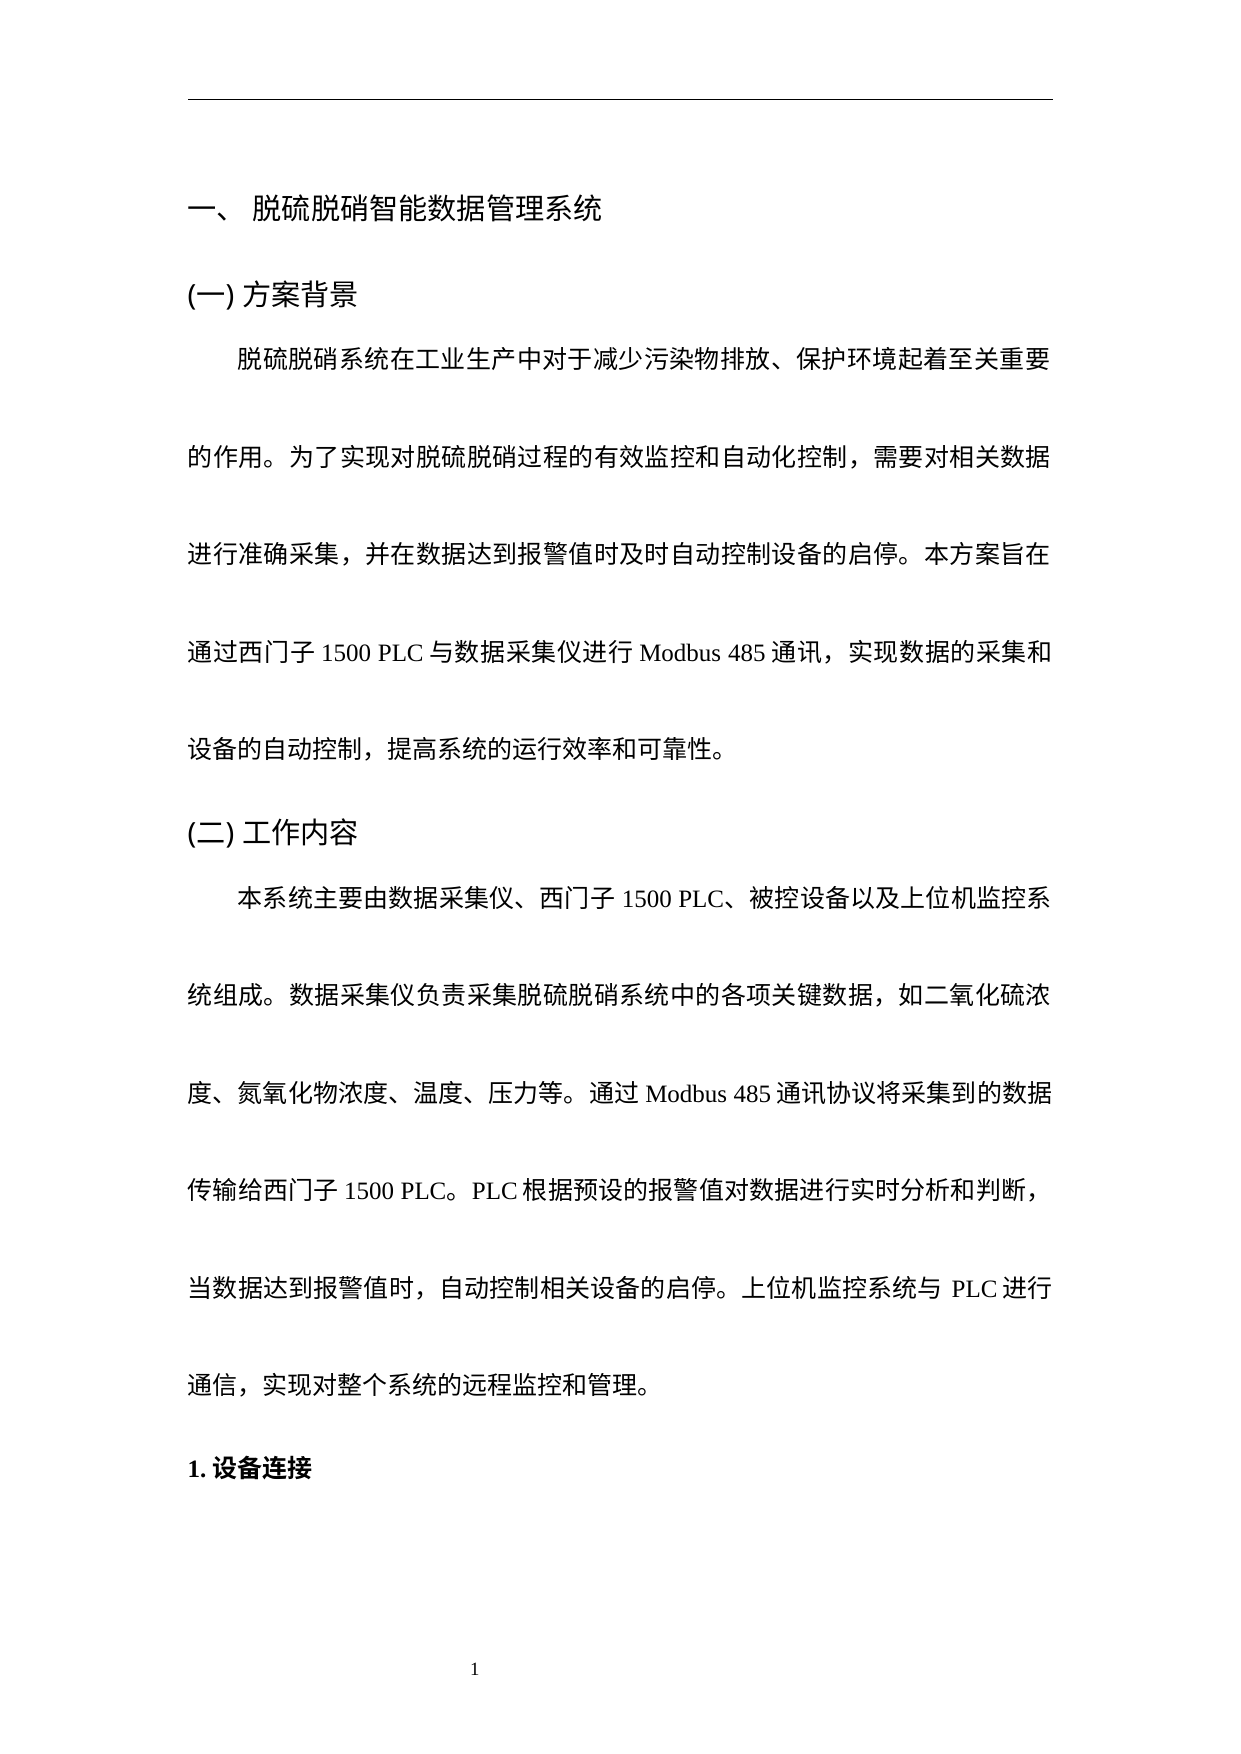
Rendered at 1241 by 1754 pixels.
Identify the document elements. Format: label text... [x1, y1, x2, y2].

text 本系统主要由数据采集仪、西门子1500 PLC、被控设备以及上位机监控系统组成。数据采集仪负责采集脱硫脱硝系统中的各项关键数据，如二氧化硫浓度、氮氧化物浓度、温度、压力等。通过Modbus 485通讯协议将采集到的数据传输给西门子1500 PLC。PLC根据预设的报警值对数据进行实时分析和判断，当数据达到报警值时，自动控制相关设备的启停。上位机监控系统与PLC进行通信，实现对整个系统的远程监控和管理。 [187, 864, 1053, 1416]
subtitle 脱硫脱硝智能数据管理系统 [187, 174, 1053, 239]
list 设备连接 [187, 1434, 1053, 1499]
text 脱硫脱硝系统在工业生产中对于减少污染物排放、保护环境起着至关重要的作用。为了实现对脱硫脱硝过程的有效监控和自动化控制，需要对相关数据进行准确采集，并在数据达到报警值时及时自动控制设备的启停。本方案旨在通过西门子1500 PLC与数据采集仪进行Modbus 485通讯，实现数据的采集和设备的自动控制，提高系统的运行效率和可靠性。 [187, 326, 1053, 781]
list 工作内容 [187, 799, 1053, 864]
list 方案背景 [187, 261, 1053, 326]
